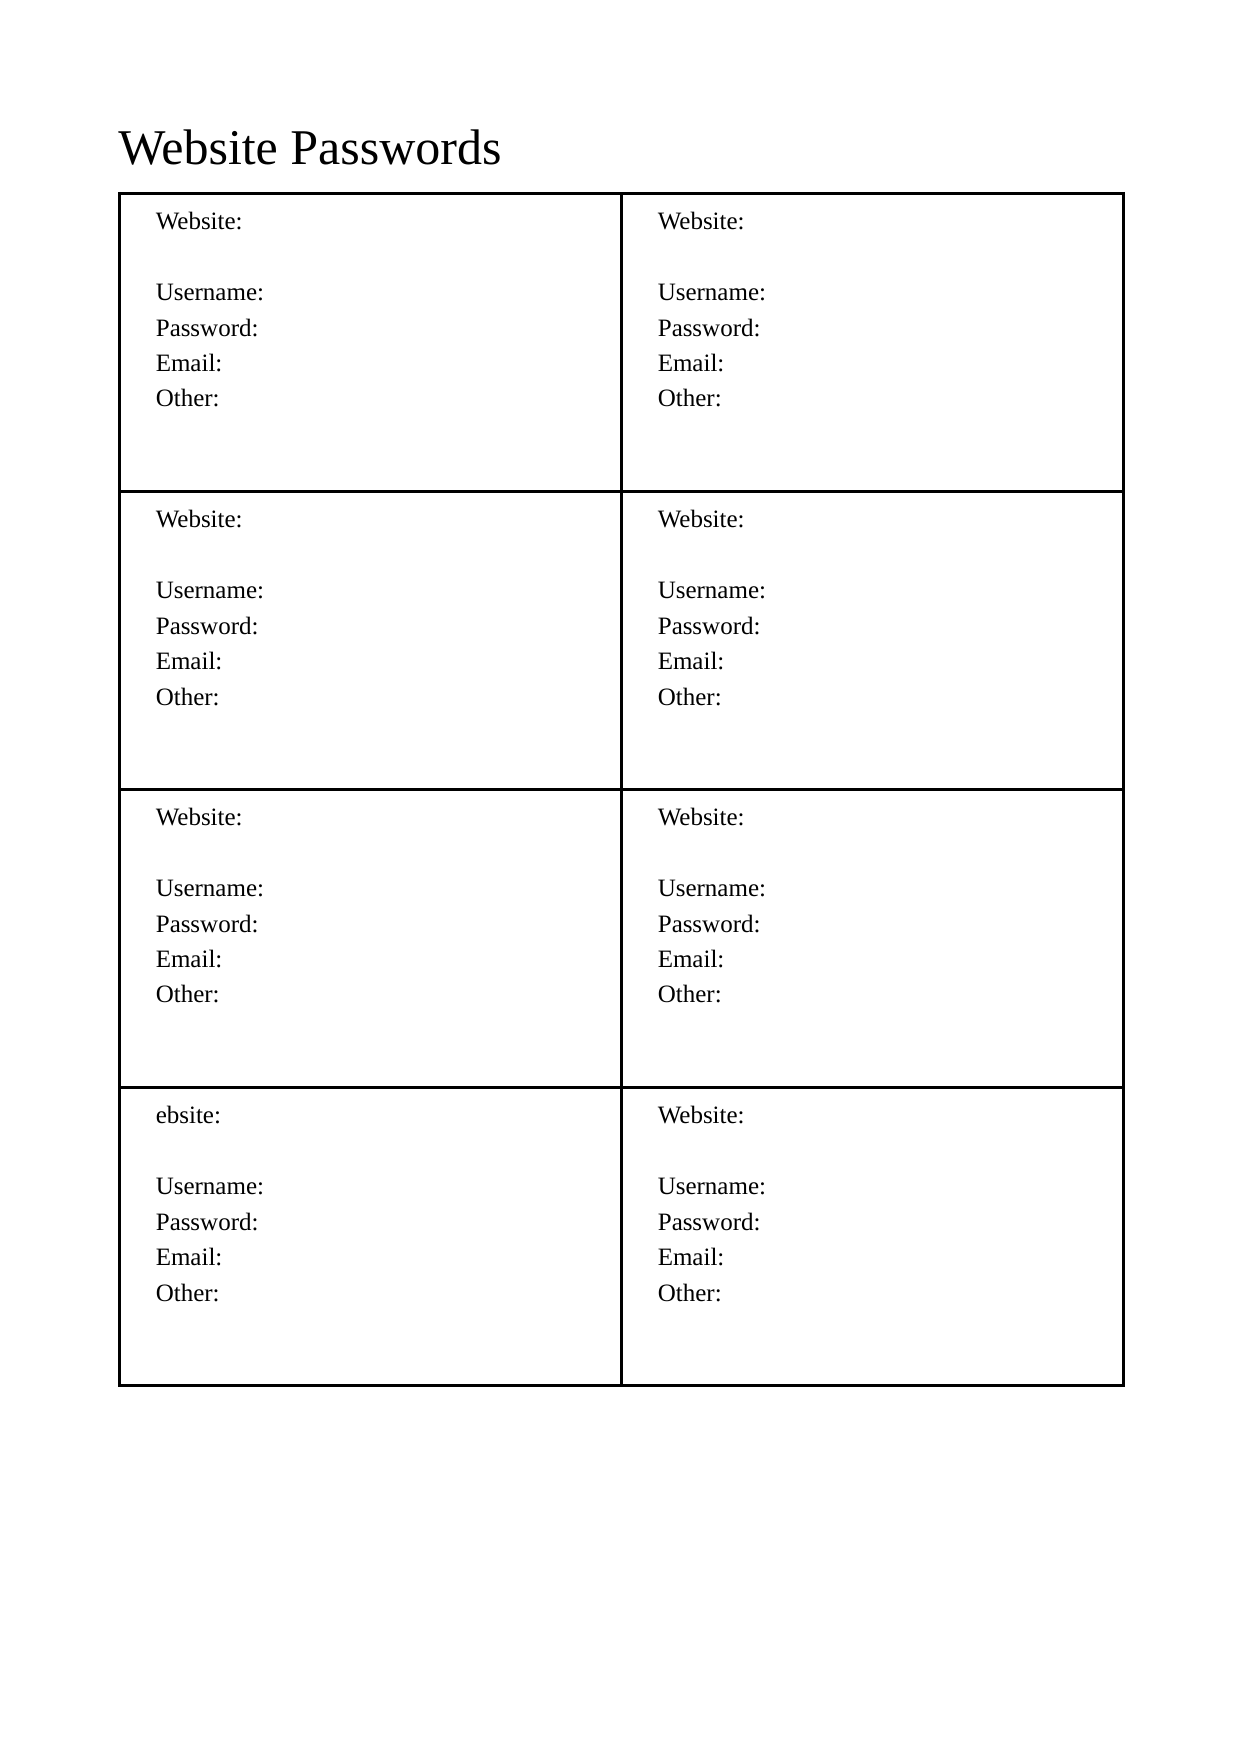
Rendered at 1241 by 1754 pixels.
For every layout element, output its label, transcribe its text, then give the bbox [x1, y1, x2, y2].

table_cell [623, 791, 1122, 1086]
table_header [121, 195, 620, 490]
table_header [623, 195, 1122, 490]
table_cell [623, 1089, 1122, 1384]
table_cell [121, 493, 620, 788]
table_cell [623, 493, 1122, 788]
table_cell [121, 1089, 620, 1384]
table_cell [121, 791, 620, 1086]
text Website Passwords [118, 118, 1122, 176]
